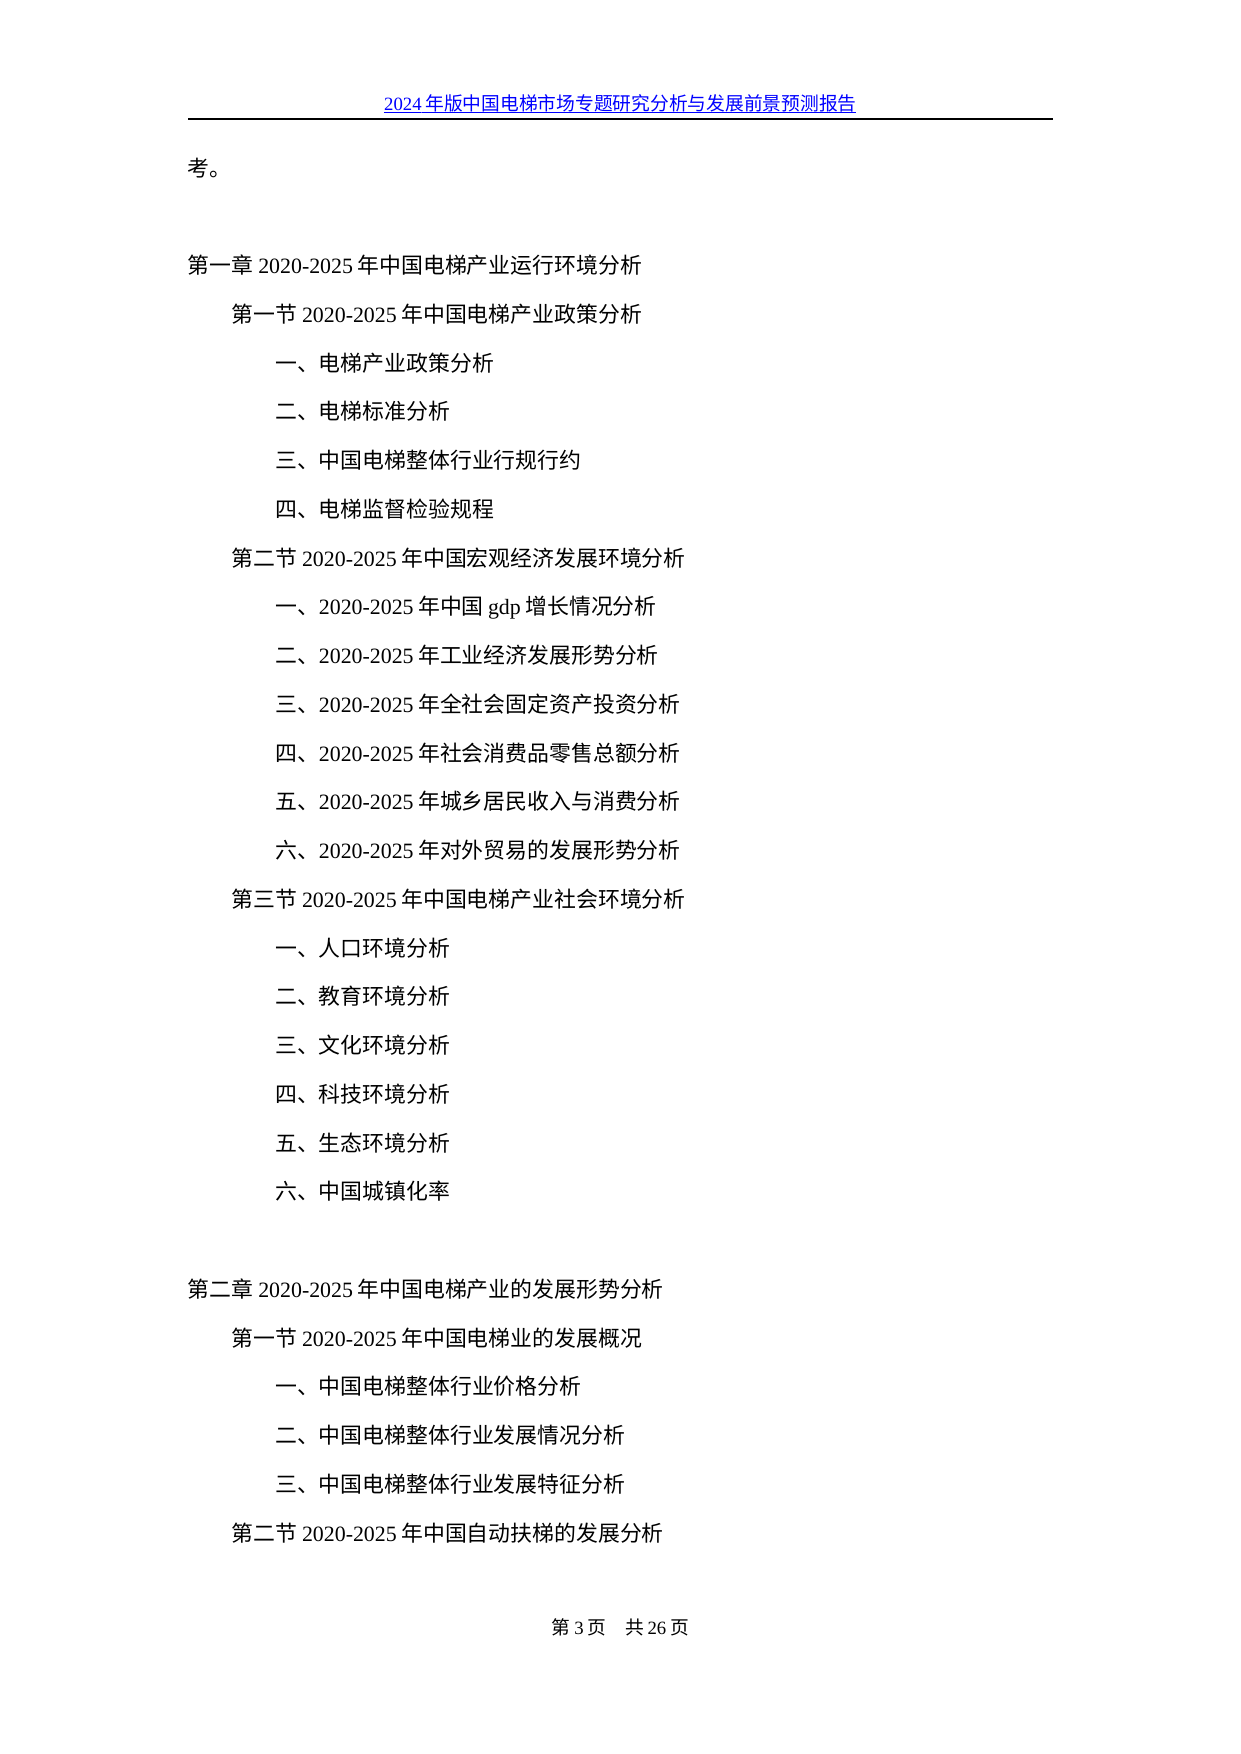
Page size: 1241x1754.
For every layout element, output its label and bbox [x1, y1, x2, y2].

text [187, 150, 1053, 1548]
